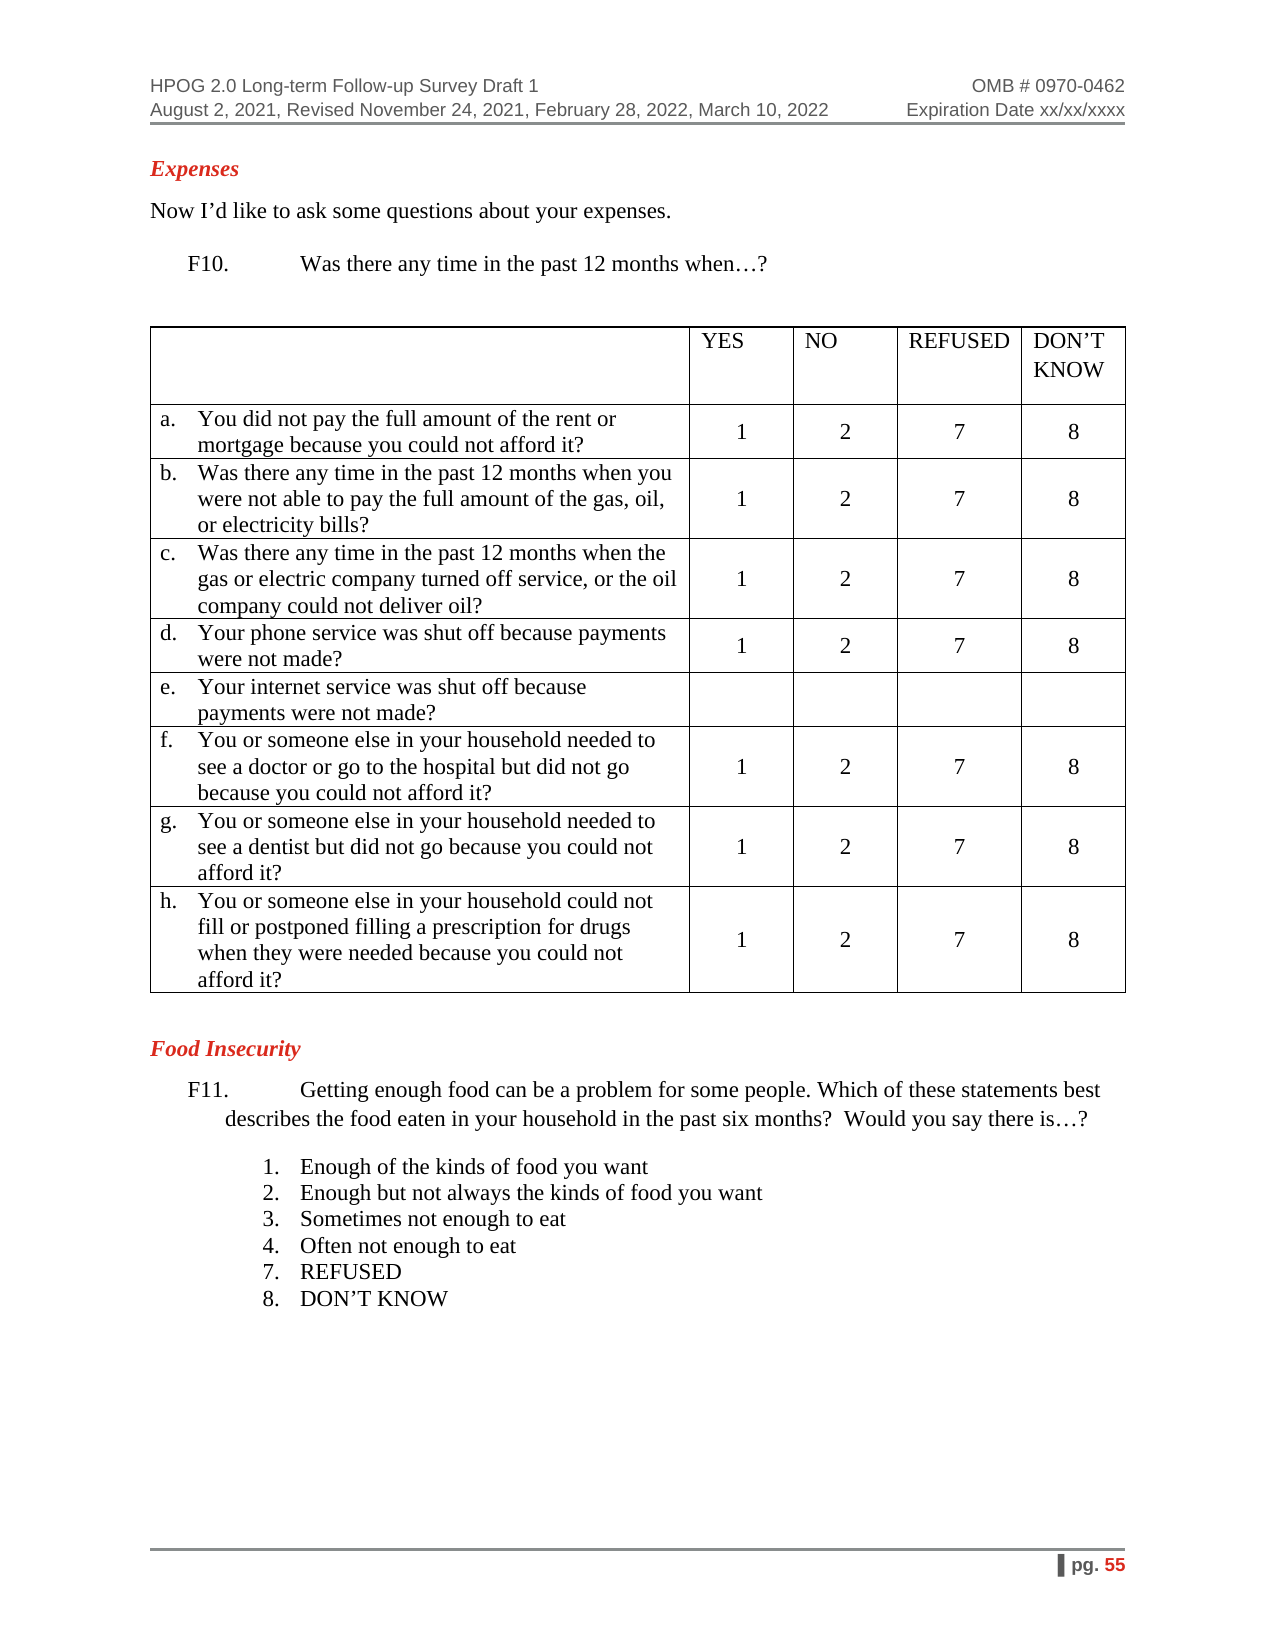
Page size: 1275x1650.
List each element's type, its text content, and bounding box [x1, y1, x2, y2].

table_cell [690, 673, 793, 726]
table_cell You or someone else in your household needed to see a dentist but did not go because you could not afford it? [151, 807, 689, 886]
table_cell 8 [1022, 405, 1125, 458]
table_cell 7 [898, 405, 1021, 458]
table_cell 8 [1022, 619, 1125, 672]
table_cell 1 [690, 807, 793, 886]
table_cell 7 [898, 619, 1021, 672]
table_header [151, 328, 689, 404]
table_cell Was there any time in the past 12 months when the gas or electric company turned off service, or the oil company could not deliver oil? [151, 539, 689, 618]
text 7. REFUSED [262, 1258, 1125, 1284]
table_cell 8 [1022, 539, 1125, 618]
text Now I’d like to ask some questions about your expenses. [150, 197, 1125, 223]
list Often not enough to eat [262, 1232, 1125, 1258]
table_cell 7 [898, 887, 1021, 992]
table_cell 7 [898, 459, 1021, 538]
table_cell 1 [690, 405, 793, 458]
table_cell 8 [1022, 459, 1125, 538]
list Enough of the kinds of food you want [262, 1153, 1125, 1179]
table_cell 2 [794, 459, 897, 538]
list Enough but not always the kinds of food you want [262, 1179, 1125, 1206]
table_cell Was there any time in the past 12 months when you were not able to pay the full amount of the gas, oil, or electricity bills? [151, 459, 689, 538]
table_cell 2 [794, 727, 897, 806]
list Sometimes not enough to eat [262, 1206, 1125, 1232]
table_cell You did not pay the full amount of the rent or mortgage because you could not afford it? [151, 405, 689, 458]
table_cell 8 [1022, 807, 1125, 886]
subtitle Expenses [150, 156, 1125, 182]
table_cell You or someone else in your household could not fill or postponed filling a prescription for drugs when they were needed because you could not afford it? [151, 887, 689, 992]
table_cell 1 [690, 539, 793, 618]
table_cell 1 [690, 619, 793, 672]
table_cell 2 [794, 539, 897, 618]
table_cell 1 [690, 887, 793, 992]
table_cell Your internet service was shut off because payments were not made? [151, 673, 689, 726]
table_header DON’T KNOW [1022, 328, 1125, 404]
table_cell 8 [1022, 727, 1125, 806]
table_cell 2 [794, 807, 897, 886]
table_cell 7 [898, 727, 1021, 806]
table_cell You or someone else in your household needed to see a doctor or go to the hospital but did not go because you could not afford it? [151, 727, 689, 806]
table_header REFUSED [898, 328, 1021, 404]
table_cell Your phone service was shut off because payments were not made? [151, 619, 689, 672]
table_cell [898, 673, 1021, 726]
table_cell [794, 673, 897, 726]
table_cell 2 [794, 887, 897, 992]
text 8. DON’T KNOW [262, 1284, 1125, 1311]
list Getting enough food can be a problem for some people. Which of these statements best describes the food eaten in your household in the past six months? Would you say there is…? [187, 1076, 1125, 1131]
table_cell [1022, 673, 1125, 726]
table_cell 7 [898, 807, 1021, 886]
table_cell 2 [794, 619, 897, 672]
table_cell 1 [690, 459, 793, 538]
table_cell 8 [1022, 887, 1125, 992]
list Was there any time in the past 12 months when…? [187, 250, 1125, 276]
table_header YES [690, 328, 793, 404]
table_header NO [794, 328, 897, 404]
table_cell 2 [794, 405, 897, 458]
table_cell 1 [690, 727, 793, 806]
table_cell 7 [898, 539, 1021, 618]
subtitle Food Insecurity [150, 1035, 1125, 1061]
